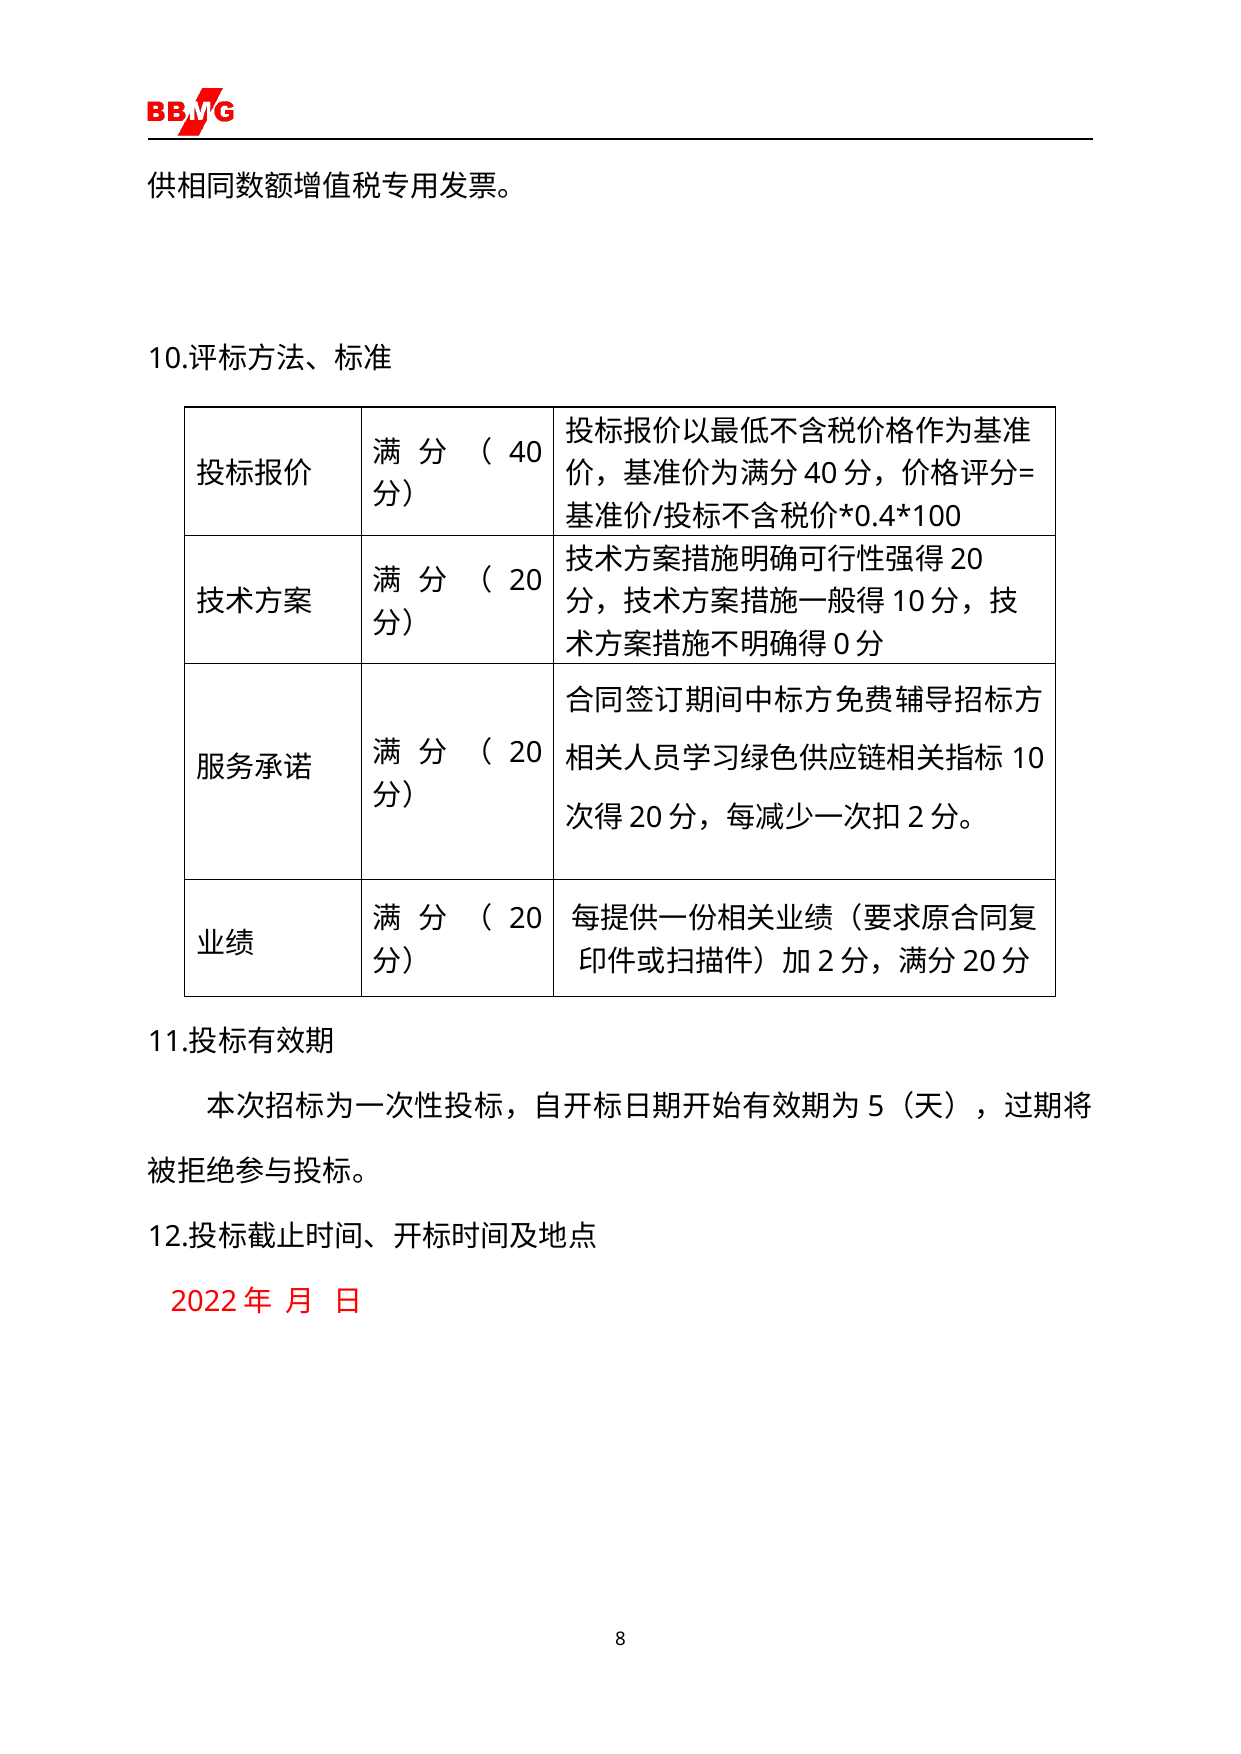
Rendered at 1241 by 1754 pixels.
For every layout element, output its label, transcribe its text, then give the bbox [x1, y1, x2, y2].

table_cell 满分（20分） [362, 664, 553, 878]
table_cell 合同签订期间中标方免费辅导招标方相关人员学习绿色供应链相关指标10次得20分，每减少一次扣2分。 [554, 664, 1055, 878]
table_header 满分（40分） [362, 408, 553, 534]
text 10.评标方法、标准 [148, 323, 1093, 388]
text 2022年 月 日 [148, 1266, 1093, 1331]
text 本次招标为一次性投标，自开标日期开始有效期为5（天），过期将被拒绝参与投标。 [148, 1071, 1093, 1201]
table_cell 技术方案 [185, 536, 361, 663]
table_cell 服务承诺 [185, 664, 361, 878]
text 12.投标截止时间、开标时间及地点 [148, 1201, 1093, 1266]
table_header 投标报价以最低不含税价格作为基准价，基准价为满分40分，价格评分=基准价/投标不含税价*0.4*100 [554, 408, 1055, 534]
table_cell 技术方案措施明确可行性强得20分，技术方案措施一般得10分，技术方案措施不明确得0分 [554, 536, 1055, 663]
table_cell 满分（20分） [362, 880, 553, 996]
picture [147, 88, 234, 136]
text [148, 151, 1093, 216]
text 11.投标有效期 [148, 453, 1093, 1071]
table_header 投标报价 [185, 408, 361, 534]
table_cell 满分（20分） [362, 536, 553, 663]
table_cell 业绩 [185, 880, 361, 996]
table_cell 每提供一份相关业绩（要求原合同复印件或扫描件）加2分，满分20分 [554, 880, 1055, 996]
